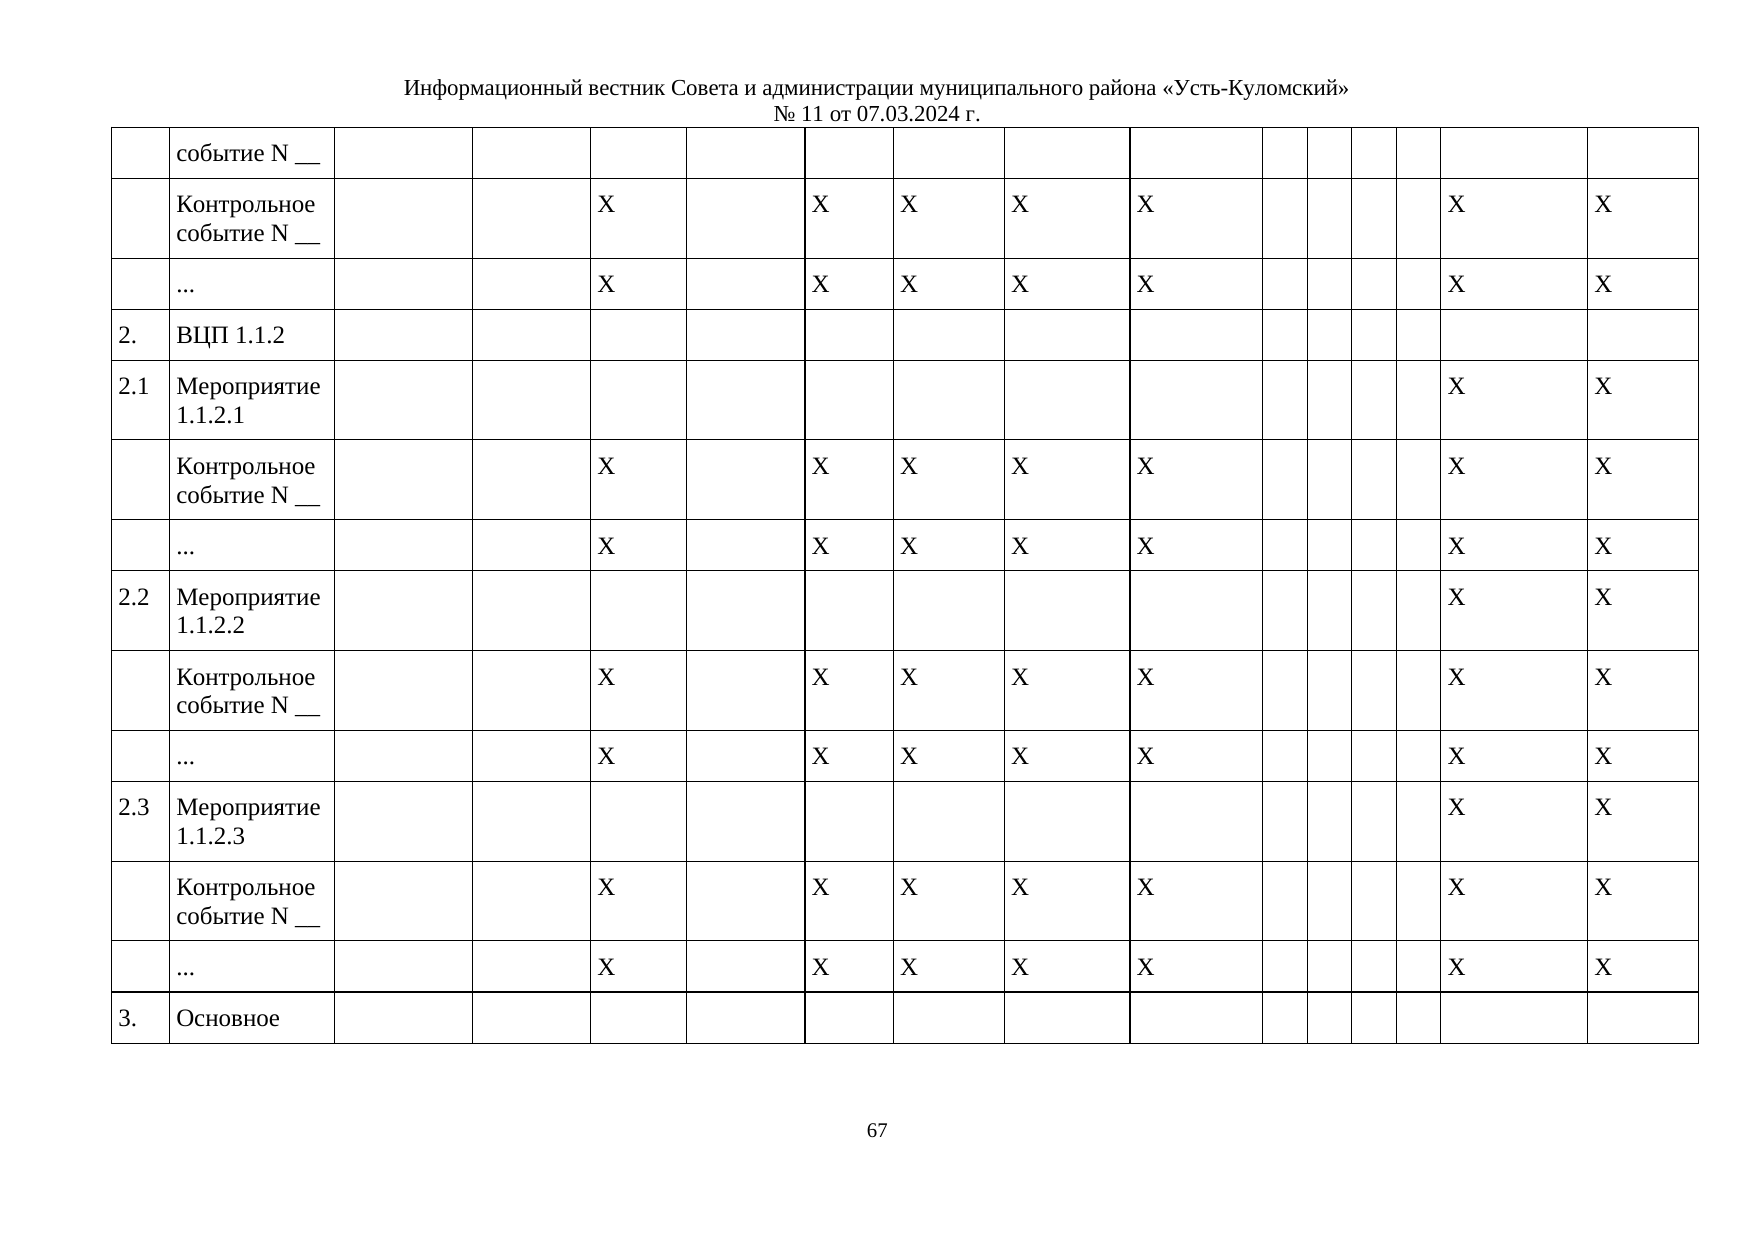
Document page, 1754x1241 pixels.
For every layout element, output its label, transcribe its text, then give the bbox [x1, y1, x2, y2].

table_cell [806, 571, 893, 650]
table_cell X [591, 128, 686, 178]
table_cell [1308, 651, 1351, 730]
table_cell X [1441, 259, 1587, 308]
table_cell [1263, 862, 1307, 940]
table_cell [894, 782, 1004, 861]
table_cell [687, 259, 804, 308]
table_cell [1263, 259, 1307, 308]
table_cell Мероприятие 1.1.2.1 [170, 361, 334, 439]
table_cell X [894, 440, 1004, 519]
table_cell [687, 128, 804, 178]
table_cell [112, 259, 169, 308]
table_cell X [806, 941, 893, 991]
table_cell [1263, 128, 1307, 178]
table_cell [473, 128, 590, 178]
table_cell [1397, 520, 1440, 570]
table_cell [1308, 782, 1351, 861]
table_cell [1397, 259, 1440, 308]
table_cell X [806, 259, 893, 308]
table_cell [335, 993, 472, 1042]
table_cell [473, 440, 590, 519]
table_cell [1308, 731, 1351, 781]
table_cell [1131, 782, 1262, 861]
table_cell [112, 520, 169, 570]
table_cell X [1441, 731, 1587, 781]
table_cell [687, 782, 804, 861]
table_cell ... [170, 731, 334, 781]
table_cell X [1005, 259, 1129, 308]
table_cell [1263, 993, 1307, 1042]
table_cell X [591, 651, 686, 730]
table_cell [1352, 520, 1396, 570]
table_cell [591, 310, 686, 359]
table_cell [1131, 361, 1262, 439]
table_cell [473, 651, 590, 730]
table_cell X [1588, 259, 1698, 308]
table_cell [335, 520, 472, 570]
table_cell [1005, 782, 1129, 861]
table_cell Контрольное событие N __ [170, 440, 334, 519]
table_cell [473, 993, 590, 1042]
table_cell X [1441, 862, 1587, 940]
table_cell [1005, 361, 1129, 439]
table_cell [1397, 782, 1440, 861]
table_cell [112, 941, 169, 991]
table_cell [591, 993, 686, 1042]
table_cell X [591, 862, 686, 940]
table_cell X [806, 520, 893, 570]
table_cell [1352, 179, 1396, 257]
table_cell [1352, 440, 1396, 519]
table_cell X [894, 731, 1004, 781]
table_cell [1588, 310, 1698, 359]
table_cell ... [170, 520, 334, 570]
table_cell [112, 440, 169, 519]
table_cell X [1441, 361, 1587, 439]
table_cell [170, 993, 334, 1042]
table_cell [473, 259, 590, 308]
table_cell [1441, 993, 1587, 1042]
table_cell X [1005, 179, 1129, 257]
table_cell X [591, 520, 686, 570]
table_cell Контрольное событие N __ [170, 651, 334, 730]
table_cell X [1588, 651, 1698, 730]
table_cell [687, 651, 804, 730]
table_cell [335, 361, 472, 439]
table_cell X [1131, 520, 1262, 570]
table_cell [335, 440, 472, 519]
table_cell ... [170, 941, 334, 991]
table_cell [1308, 941, 1351, 991]
table_cell [806, 361, 893, 439]
table_cell [806, 993, 893, 1042]
table_cell [591, 782, 686, 861]
table_cell [1263, 731, 1307, 781]
table_cell [112, 731, 169, 781]
table_cell [1352, 651, 1396, 730]
table_cell X [1588, 128, 1698, 178]
table_cell X [1131, 862, 1262, 940]
table_cell X [1588, 440, 1698, 519]
table_cell [473, 862, 590, 940]
table_cell [335, 941, 472, 991]
table_cell [1352, 993, 1396, 1042]
table_cell X [806, 731, 893, 781]
table_cell [1397, 440, 1440, 519]
table_cell [1263, 310, 1307, 359]
table_cell [806, 310, 893, 359]
table_cell [687, 941, 804, 991]
table_cell [687, 993, 804, 1042]
table_cell [1005, 993, 1129, 1042]
table_cell X [1131, 651, 1262, 730]
table_cell [894, 571, 1004, 650]
table_cell [1352, 862, 1396, 940]
table_cell X [1441, 782, 1587, 861]
table_cell [1263, 651, 1307, 730]
table_cell [687, 571, 804, 650]
table_cell [112, 862, 169, 940]
table_cell [112, 179, 169, 257]
table_cell [1005, 310, 1129, 359]
table_cell [1352, 941, 1396, 991]
table_cell [1263, 782, 1307, 861]
table_cell [1352, 782, 1396, 861]
table_cell X [894, 128, 1004, 178]
table_cell [1263, 179, 1307, 257]
table_cell [473, 310, 590, 359]
table_cell [894, 993, 1004, 1042]
table_cell [1263, 361, 1307, 439]
table_cell [1397, 571, 1440, 650]
table_cell [1308, 520, 1351, 570]
table_cell X [806, 179, 893, 257]
table_cell [1397, 731, 1440, 781]
table_cell [112, 128, 169, 178]
table_cell [335, 259, 472, 308]
table_cell X [591, 179, 686, 257]
table_cell [1308, 571, 1351, 650]
table_cell [687, 361, 804, 439]
table_cell 3. [112, 993, 169, 1042]
table_cell [1397, 941, 1440, 991]
table_cell X [1441, 179, 1587, 257]
table_cell [473, 361, 590, 439]
table_cell [1308, 128, 1351, 178]
table_cell [591, 571, 686, 650]
table_cell [1308, 310, 1351, 359]
table_cell [687, 440, 804, 519]
table_cell X [894, 520, 1004, 570]
table_cell [335, 310, 472, 359]
table_cell [1131, 571, 1262, 650]
table_cell [687, 520, 804, 570]
table_cell [335, 571, 472, 650]
table_cell [335, 782, 472, 861]
table_cell [1005, 571, 1129, 650]
table_cell Контрольное событие N __ [170, 179, 334, 257]
table_cell [1308, 993, 1351, 1042]
table_cell X [591, 440, 686, 519]
table_cell [473, 782, 590, 861]
table_cell X [1005, 941, 1129, 991]
table_cell X [806, 651, 893, 730]
table_cell X [1005, 651, 1129, 730]
table_cell [473, 731, 590, 781]
table_cell [1397, 310, 1440, 359]
table_cell [473, 179, 590, 257]
table_cell [473, 520, 590, 570]
table_cell X [1588, 179, 1698, 257]
table_cell X [1131, 179, 1262, 257]
table_cell [687, 731, 804, 781]
table_cell X [806, 862, 893, 940]
table_cell [894, 310, 1004, 359]
table_cell Контрольное событие N __ [170, 862, 334, 940]
table_cell [1397, 179, 1440, 257]
table_cell [687, 310, 804, 359]
table_cell [1308, 862, 1351, 940]
table_cell [1131, 993, 1262, 1042]
table_cell 2.3 [112, 782, 169, 861]
table_cell [1263, 571, 1307, 650]
table_cell 2.2 [112, 571, 169, 650]
table_cell [1308, 440, 1351, 519]
table_cell X [894, 941, 1004, 991]
table_cell X [1131, 259, 1262, 308]
table_cell X [1588, 862, 1698, 940]
table_cell [335, 862, 472, 940]
table_cell X [1005, 128, 1129, 178]
table_cell X [1005, 862, 1129, 940]
table_cell [1352, 571, 1396, 650]
table_cell [335, 731, 472, 781]
table_cell X [894, 179, 1004, 257]
table_cell [1397, 128, 1440, 178]
table_cell Мероприятие 1.1.2.2 [170, 571, 334, 650]
table_cell X [1588, 731, 1698, 781]
table_cell [1397, 993, 1440, 1042]
table_cell [1441, 310, 1587, 359]
table_cell [1352, 361, 1396, 439]
table_cell X [1588, 571, 1698, 650]
table_cell [1308, 179, 1351, 257]
table_cell X [894, 259, 1004, 308]
table_cell X [591, 731, 686, 781]
table_cell X [1005, 731, 1129, 781]
table_cell X [894, 862, 1004, 940]
table_cell [1263, 941, 1307, 991]
table_cell [473, 941, 590, 991]
table_cell X [806, 440, 893, 519]
table_cell X [1588, 361, 1698, 439]
table_cell X [1441, 571, 1587, 650]
table_cell [335, 179, 472, 257]
table_cell [1352, 259, 1396, 308]
table_cell X [1441, 651, 1587, 730]
table_cell [112, 651, 169, 730]
table_cell X [1131, 731, 1262, 781]
table_cell [1352, 310, 1396, 359]
table_cell [806, 782, 893, 861]
table_cell Мероприятие 1.1.2.3 [170, 782, 334, 861]
table_cell X [591, 259, 686, 308]
table_cell [1131, 310, 1262, 359]
table_cell X [1588, 520, 1698, 570]
table_cell [1397, 862, 1440, 940]
table_cell X [1588, 941, 1698, 991]
table_cell X [894, 651, 1004, 730]
table_cell 2. [112, 310, 169, 359]
table_cell [1588, 993, 1698, 1042]
table_cell X [1131, 128, 1262, 178]
table_cell [473, 571, 590, 650]
table_cell [894, 361, 1004, 439]
table_cell [1397, 651, 1440, 730]
table_cell [1352, 731, 1396, 781]
table_cell [687, 179, 804, 257]
table_cell [1263, 520, 1307, 570]
table_cell [1308, 361, 1351, 439]
table_cell ВЦП 1.1.2 [170, 310, 334, 359]
table_cell [591, 361, 686, 439]
table_cell X [1441, 128, 1587, 178]
table_cell X [1441, 440, 1587, 519]
table_cell [335, 128, 472, 178]
table_cell 2.1 [112, 361, 169, 439]
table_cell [170, 128, 334, 178]
table_cell ... [170, 259, 334, 308]
table_cell X [806, 128, 893, 178]
table_cell [1397, 361, 1440, 439]
table_cell X [1588, 782, 1698, 861]
table_cell X [1441, 520, 1587, 570]
table_cell [1352, 128, 1396, 178]
table_cell X [1131, 440, 1262, 519]
table_cell [1308, 259, 1351, 308]
table_cell X [1441, 941, 1587, 991]
table_cell X [591, 941, 686, 991]
table_cell [1263, 440, 1307, 519]
table_cell [335, 651, 472, 730]
table_cell X [1005, 520, 1129, 570]
table_cell X [1005, 440, 1129, 519]
table_cell [687, 862, 804, 940]
table_cell X [1131, 941, 1262, 991]
